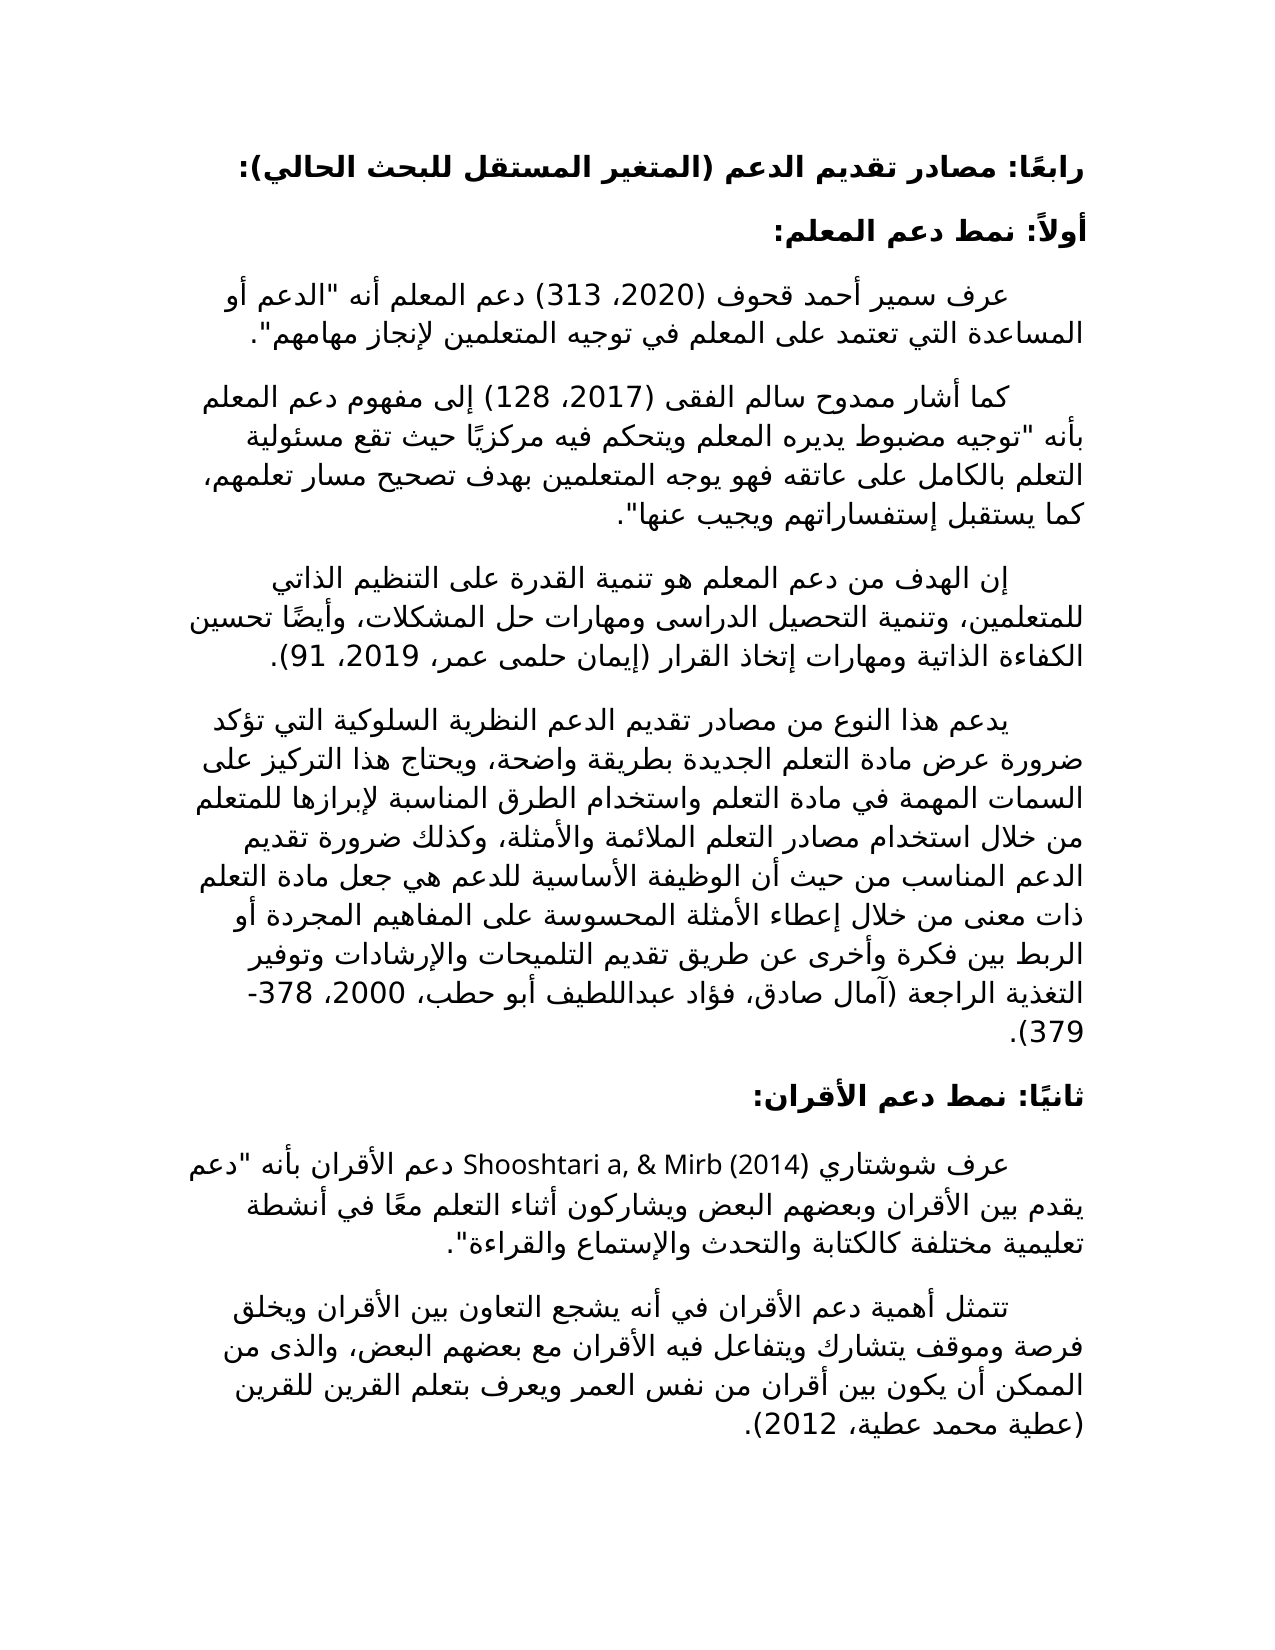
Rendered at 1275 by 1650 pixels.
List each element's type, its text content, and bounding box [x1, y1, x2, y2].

text يدعم هذا النوع من مصادر تقديم الدعم النظرية السلوكية التي تؤكد ضرورة عرض مادة التعلم الجديدة بطريقة واضحة، ويحتاج هذا التركيز على السمات المهمة في مادة التعلم واستخدام الطرق المناسبة لإبرازها للمتعلم من خلال استخدام مصادر التعلم الملائمة والأمثلة، وكذلك ضرورة تقديم الدعم المناسب من حيث أن الوظيفة الأساسية للدعم هي جعل مادة التعلم ذات معنى من خلال إعطاء الأمثلة المحسوسة على المفاهيم المجردة أو الربط بين فكرة وأخرى عن طريق تقديم التلميحات والإرشادات وتوفير التغذية الراجعة (آمال صادق، فؤاد عبداللطيف أبو حطب، 2000، 378-379). [187, 703, 1085, 1049]
text عرف شوشتاري Shooshtari a, & Mirb (2014) دعم الأقران بأنه "دعم يقدم بين الأقران وبعضهم البعض ويشاركون أثناء التعلم معًا في أنشطة تعليمية مختلفة كالكتابة والتحدث والإستماع والقراءة". [187, 1143, 1085, 1261]
text تتمثل أهمية دعم الأقران في أنه يشجع التعاون بين الأقران ويخلق فرصة وموقف يتشارك ويتفاعل فيه الأقران مع بعضهم البعض، والذى من الممكن أن يكون بين أقران من نفس العمر ويعرف بتعلم القرين للقرين (عطية محمد عطية، 2012). [187, 1291, 1085, 1442]
text كما أشار ممدوح سالم الفقى (2017، 128) إلى مفهوم دعم المعلم بأنه "توجيه مضبوط يديره المعلم ويتحكم فيه مركزيًا حيث تقع مسئولية التعلم بالكامل على عاتقه فهو يوجه المتعلمين بهدف تصحيح مسار تعلمهم، كما يستقبل إستفساراتهم ويجيب عنها". [187, 381, 1085, 532]
text رابعًا: مصادر تقديم الدعم (المتغير المستقل للبحث الحالي): [187, 150, 1085, 184]
text إن الهدف من دعم المعلم هو تنمية القدرة على التنظيم الذاتي للمتعلمين، وتنمية التحصيل الدراسى ومهارات حل المشكلات، وأيضًا تحسين الكفاءة الذاتية ومهارات إتخاذ القرار (إيمان حلمى عمر، 2019، 91). [187, 562, 1085, 673]
text أولاً: نمط دعم المعلم: [187, 214, 1087, 248]
text ثانيًا: نمط دعم الأقران: [187, 1079, 1085, 1113]
text عرف سمير أحمد قحوف (2020، 313) دعم المعلم أنه "الدعم أو المساعدة التي تعتمد على المعلم في توجيه المتعلمين لإنجاز مهامهم". [187, 278, 1085, 351]
